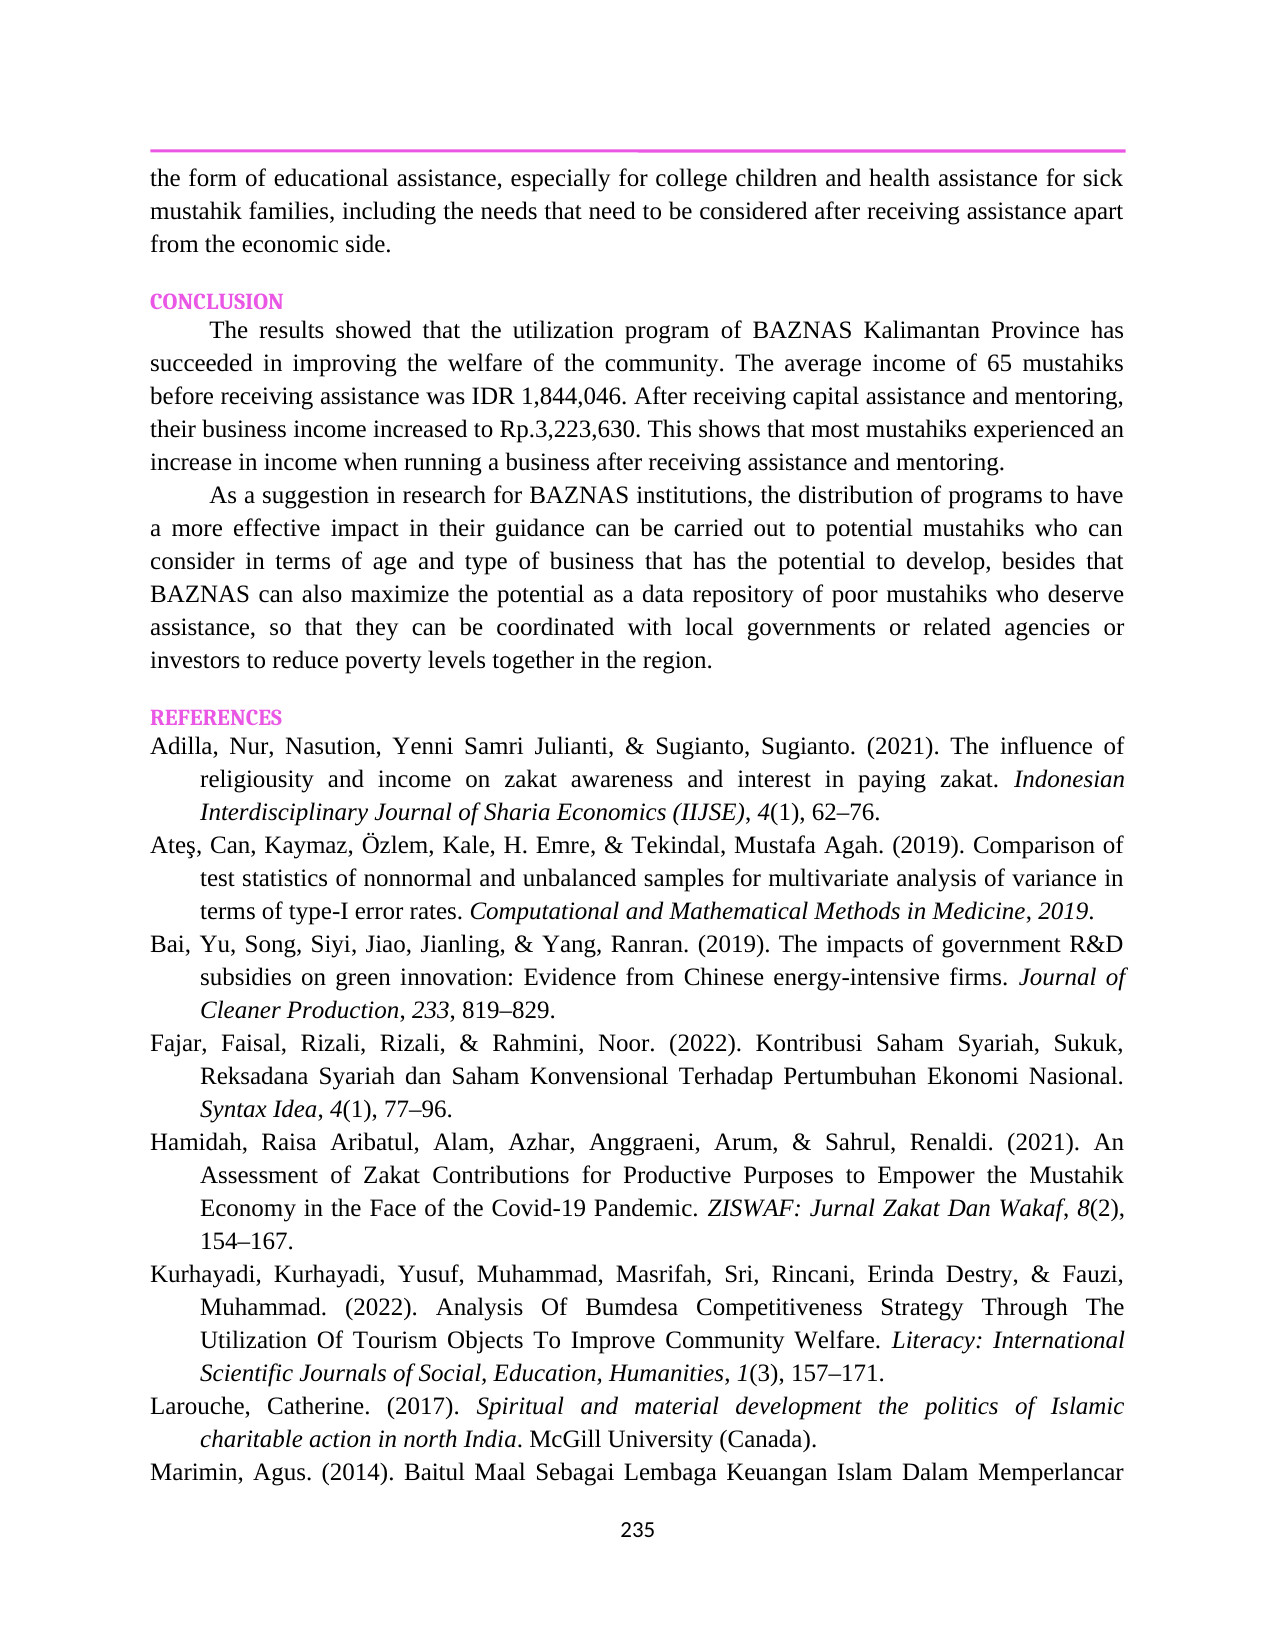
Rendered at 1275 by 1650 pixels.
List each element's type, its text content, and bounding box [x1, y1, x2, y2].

text As a suggestion in research for BAZNAS institutions, the distribution of programs to have a more effective impact in their guidance can be carried out to potential mustahiks who can consider in terms of age and type of business that has the potential to develop, besides that BAZNAS can also maximize the potential as a data repository of poor mustahiks who deserve assistance, so that they can be coordinated with local governments or related agencies or investors to reduce poverty levels together in the region. [150, 480, 1125, 674]
text Kurhayadi, Kurhayadi, Yusuf, Muhammad, Masrifah, Sri, Rincani, Erinda Destry, & Fauzi, Muhammad. (2022). Analysis Of Bumdesa Competitiveness Strategy Through The Utilization Of Tourism Objects To Improve Community Welfare. Literacy: International Scientific Journals of Social, Education, Humanities, 1(3), 157–171. [150, 1259, 1125, 1387]
text Fajar, Faisal, Rizali, Rizali, & Rahmini, Noor. (2022). Kontribusi Saham Syariah, Sukuk, Reksadana Syariah dan Saham Konvensional Terhadap Pertumbuhan Ekonomi Nasional. Syntax Idea, 4(1), 77–96. [150, 1028, 1125, 1123]
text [150, 1457, 1125, 1486]
text The results showed that the utilization program of BAZNAS Kalimantan Province has succeeded in improving the welfare of the community. The average income of 65 mustahiks before receiving assistance was IDR 1,844,046. After receiving capital assistance and mentoring, their business income increased to Rp.3,223,630. This shows that most mustahiks experienced an increase in income when running a business after receiving assistance and mentoring. [150, 315, 1125, 476]
text Adilla, Nur, Nasution, Yenni Samri Julianti, & Sugianto, Sugianto. (2021). The influence of religiousity and income on zakat awareness and interest in paying zakat. Indonesian Interdisciplinary Journal of Sharia Economics (IIJSE), 4(1), 62–76. [150, 731, 1125, 826]
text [150, 163, 1125, 258]
text Hamidah, Raisa Aribatul, Alam, Azhar, Anggraeni, Arum, & Sahrul, Renaldi. (2021). An Assessment of Zakat Contributions for Productive Purposes to Empower the Mustahik Economy in the Face of the Covid-19 Pandemic. ZISWAF: Jurnal Zakat Dan Wakaf, 8(2), 154–167. [150, 1127, 1125, 1255]
text CONCLUSION [150, 288, 1125, 315]
text Ateş, Can, Kaymaz, Özlem, Kale, H. Emre, & Tekindal, Mustafa Agah. (2019). Comparison of test statistics of nonnormal and unbalanced samples for multivariate analysis of variance in terms of type-I error rates. Computational and Mathematical Methods in Medicine, 2019. [150, 830, 1125, 924]
text Larouche, Catherine. (2017). Spiritual and material development the politics of Islamic charitable action in north India. McGill University (Canada). [150, 1391, 1125, 1453]
text REFERENCES [150, 704, 1125, 731]
text Bai, Yu, Song, Siyi, Jiao, Jianling, & Yang, Ranran. (2019). The impacts of government R&D subsidies on green innovation: Evidence from Chinese energy-intensive firms. Journal of Cleaner Production, 233, 819–829. [150, 929, 1125, 1024]
